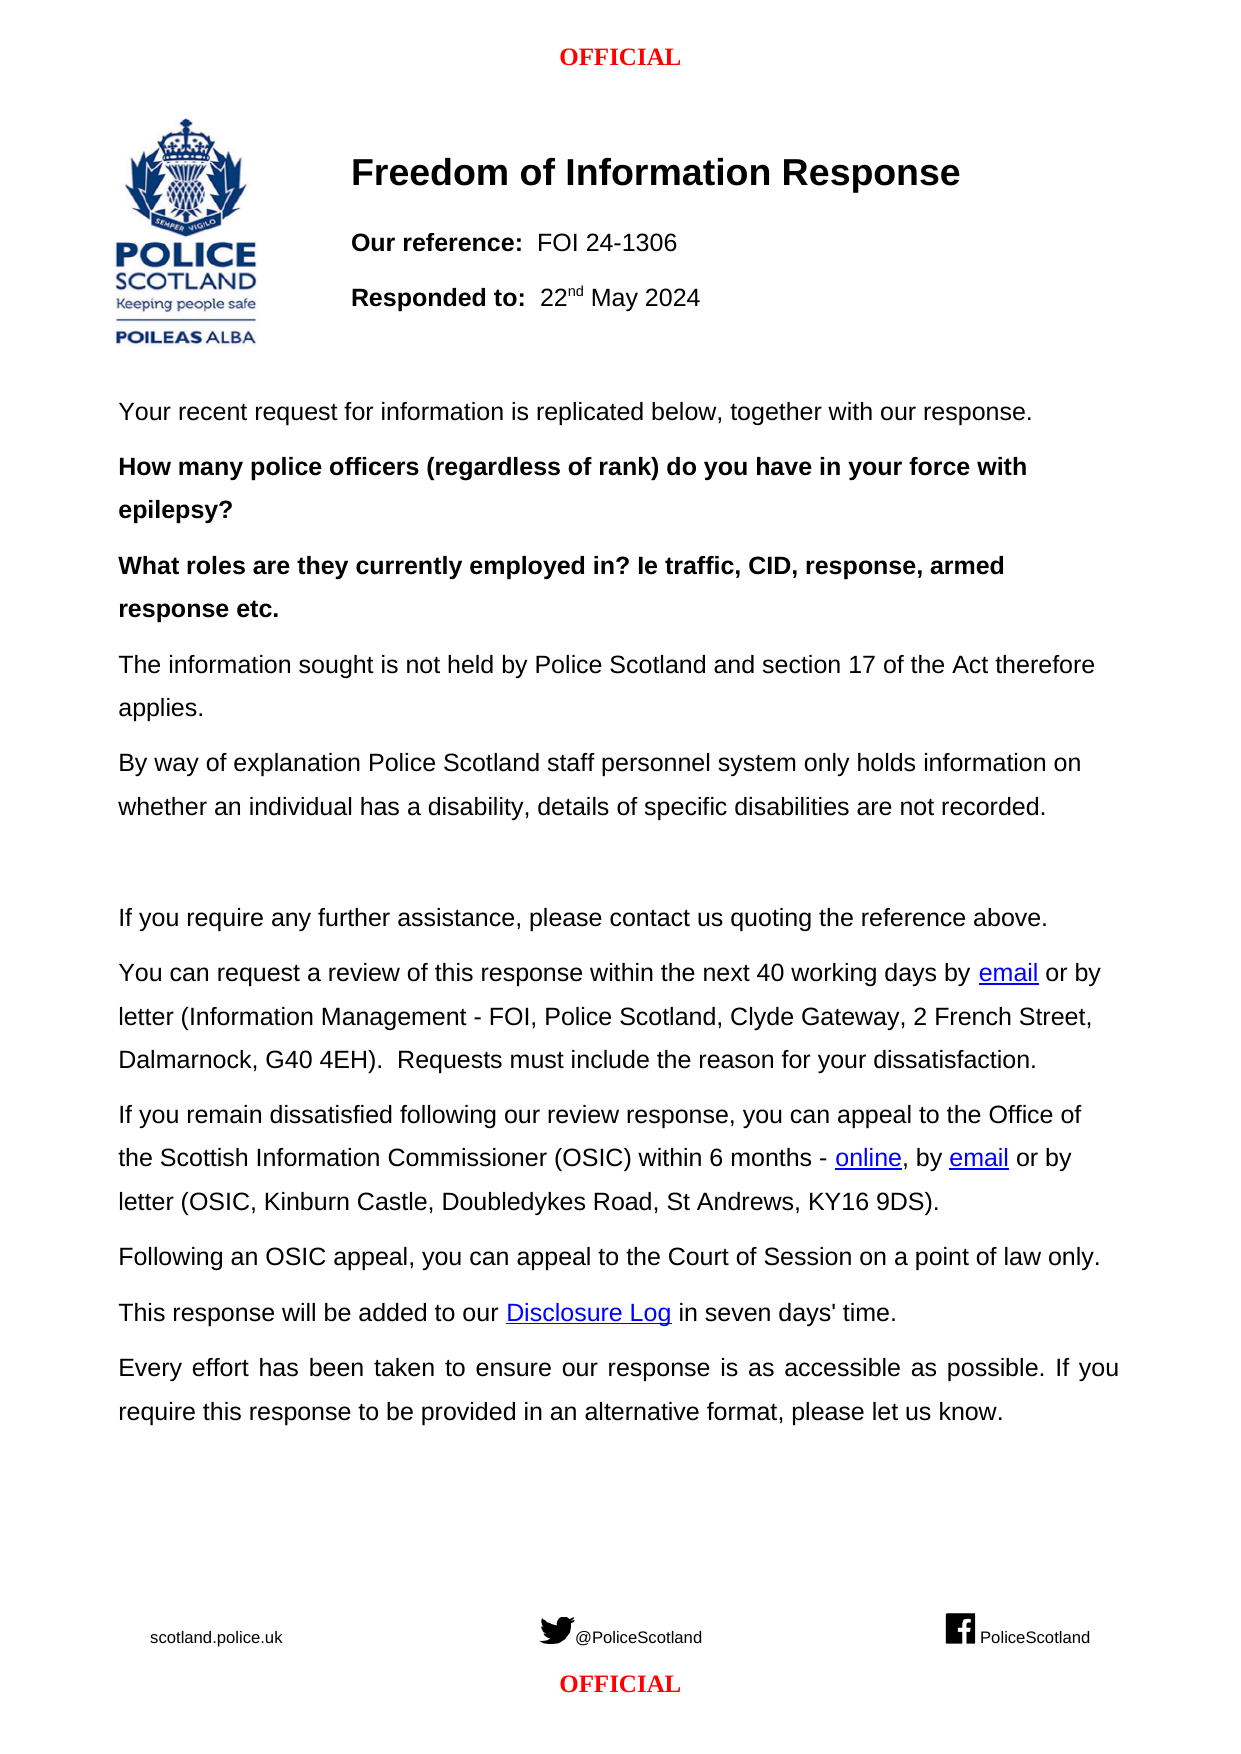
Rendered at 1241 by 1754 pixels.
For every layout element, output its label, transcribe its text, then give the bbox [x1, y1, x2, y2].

text Following an OSIC appeal, you can appeal to the Court of Session on a point of law only. [118, 1242, 1122, 1271]
table_header Freedom of Information Response Our reference: FOI 24-1306 Responded to: 22nd May 2024 [340, 118, 1121, 384]
picture [945, 1613, 976, 1644]
text Every effort has been taken to ensure our response is as accessible as possible. If you require this response to be provided in an alternative format, please let us know. [118, 1353, 1122, 1425]
subtitle How many police officers (regardless of rank) do you have in your force with epilepsy? [118, 452, 1122, 524]
picture [114, 118, 257, 347]
picture [538, 1617, 575, 1644]
text Your recent request for information is replicated below, together with our response. [118, 396, 1122, 425]
text You can request a review of this response within the next 40 working days by email or by letter (Information Management - FOI, Police Scotland, Clyde Gateway, 2 French Street, Dalmarnock, G40 4EH). Requests must include the reason for your dissatisfaction. [118, 958, 1122, 1073]
subtitle What roles are they currently employed in? Ie traffic, CID, response, armed response etc. [118, 551, 1122, 623]
text This response will be added to our Disclosure Log in seven days' time. [118, 1298, 1122, 1326]
text The information sought is not held by Police Scotland and section 17 of the Act therefore applies. [118, 649, 1122, 721]
text By way of explanation Police Scotland staff personnel system only holds information on whether an individual has a disability, details of specific disabilities are not recorded. [118, 748, 1122, 820]
table_header [103, 118, 339, 384]
text If you remain dissatisfied following our review response, you can appeal to the Office of the Scottish Information Commissioner (OSIC) within 6 months - online, by email or by letter (OSIC, Kinburn Castle, Doubledykes Road, St Andrews, KY16 9DS). [118, 1100, 1122, 1215]
text If you require any further assistance, please contact us quoting the reference above. [118, 903, 1122, 931]
